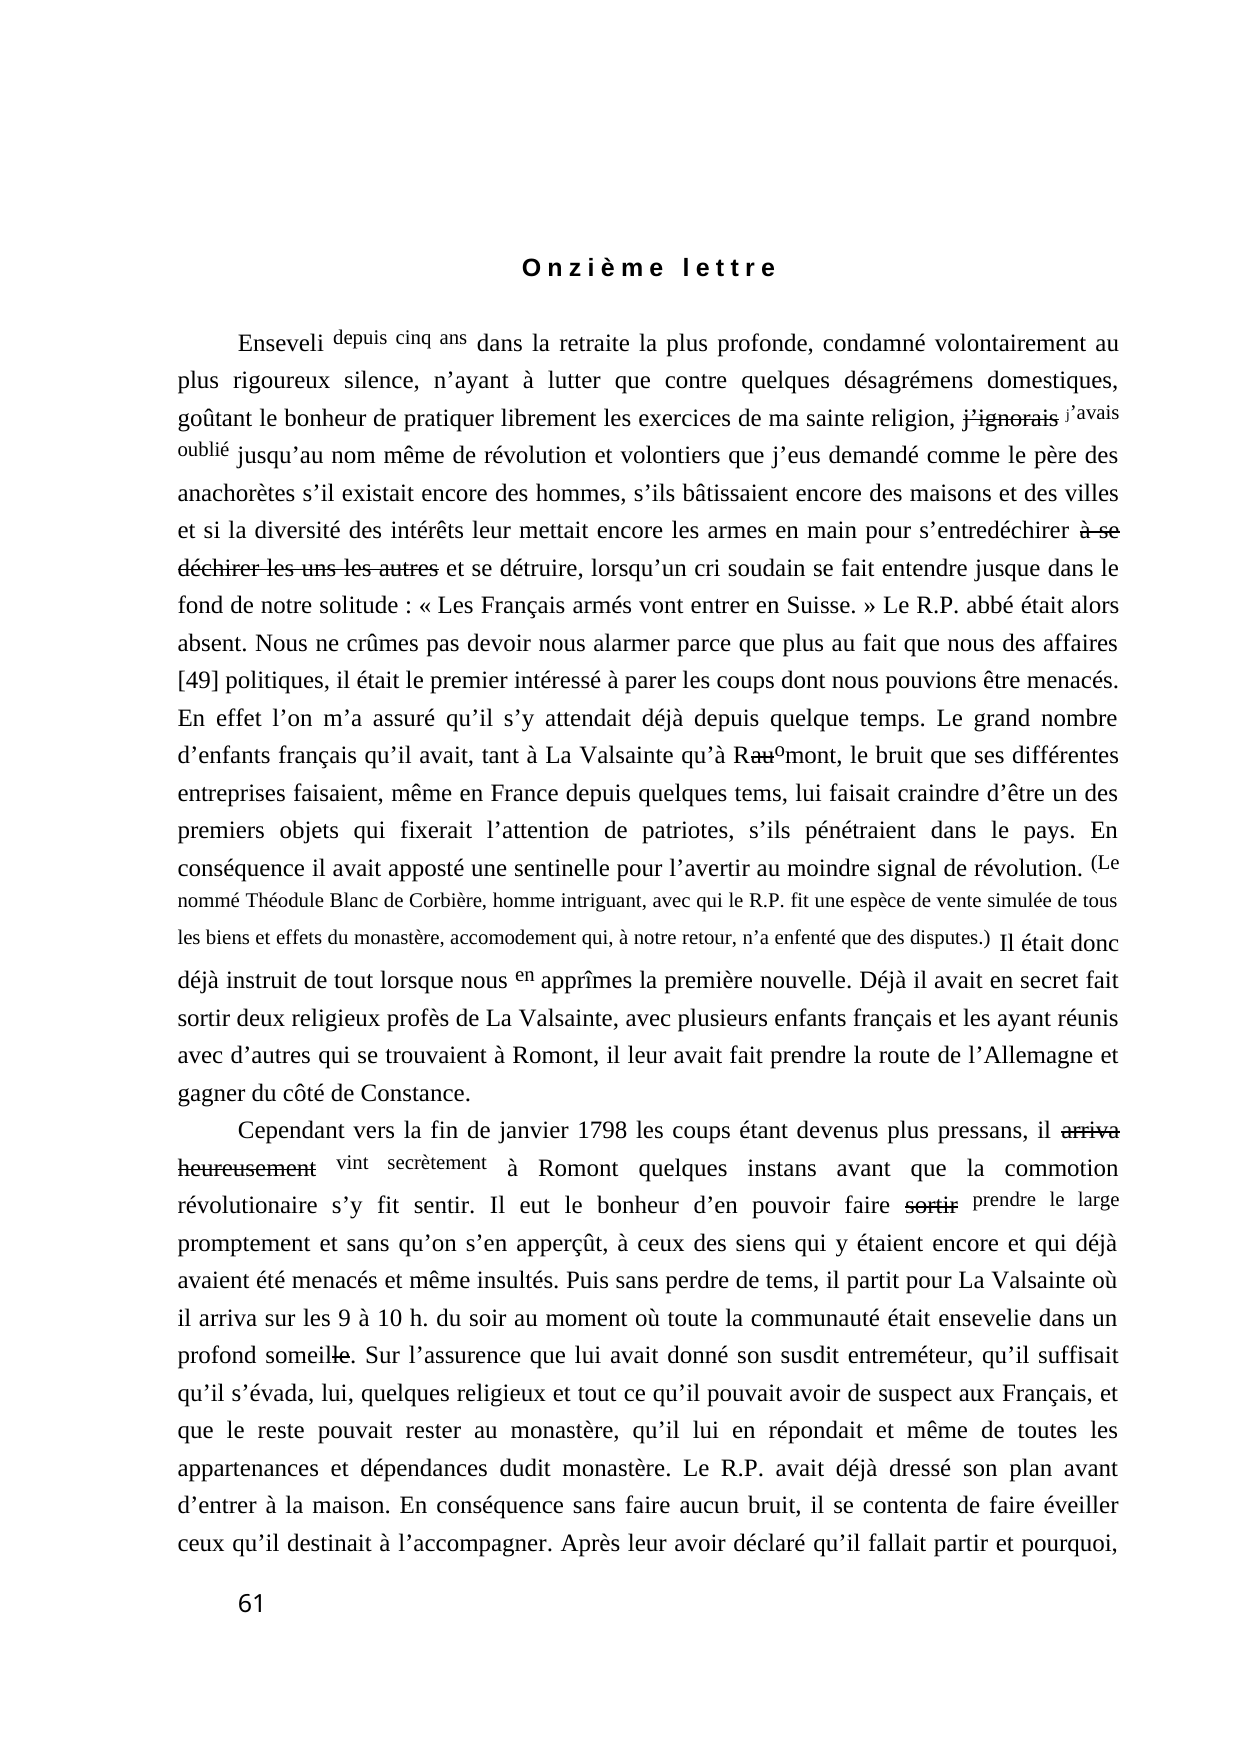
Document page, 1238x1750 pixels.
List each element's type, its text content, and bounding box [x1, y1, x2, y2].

text Enseveli depuis cinq ans dans la retraite la plus profonde, condamné volontairement au plus rigoureux silence, n’ayant à lutter que contre quelques désagrémens domestiques, goûtant le bonheur de pratiquer librement les exercices de ma sainte religion, j’ignorais j’avais oublié jusqu’au nom même de révolution et volontiers que j’eus demandé comme le père des anachorètes s’il existait encore des hommes, s’ils bâtissaient encore des maisons et des villes et si la diversité des intérêts leur mettait encore les armes en main pour s’entredéchirer à se déchirer les uns les autres et se détruire, lorsqu’un cri soudain se fait entendre jusque dans le fond de notre solitude : « Les Français armés vont entrer en Suisse. » Le R.P. abbé était alors absent. Nous ne crûmes pas devoir nous alarmer parce que plus au fait que nous des affaires [49] politiques, il était le premier intéressé à parer les coups dont nous pouvions être menacés. En effet l’on m’a assuré qu’il s’y attendait déjà depuis quelque temps. Le grand nombre d’enfants français qu’il avait, tant à La Valsainte qu’à Rauomont, le bruit que ses différentes entreprises faisaient, même en France depuis quelques tems, lui faisait craindre d’être un des premiers objets qui fixerait l’attention de patriotes, s’ils pénétraient dans le pays. En conséquence il avait apposté une sentinelle pour l’avertir au moindre signal de révolution. (Le nommé Théodule Blanc de Corbière, homme intriguant, avec qui le R.P. fit une espèce de vente simulée de tous les biens et effets du monastère, accomodement qui, à notre retour, n’a enfenté que des disputes.) Il était donc déjà instruit de tout lorsque nous en apprîmes la première nouvelle. Déjà il avait en secret fait sortir deux religieux profès de La Valsainte, avec plusieurs enfants français et les ayant réunis avec d’autres qui se trouvaient à Romont, il leur avait fait prendre la route de l’Allemagne et gagner du côté de Constance. [177, 319, 1119, 1107]
title Onzième lettre [177, 244, 1119, 282]
